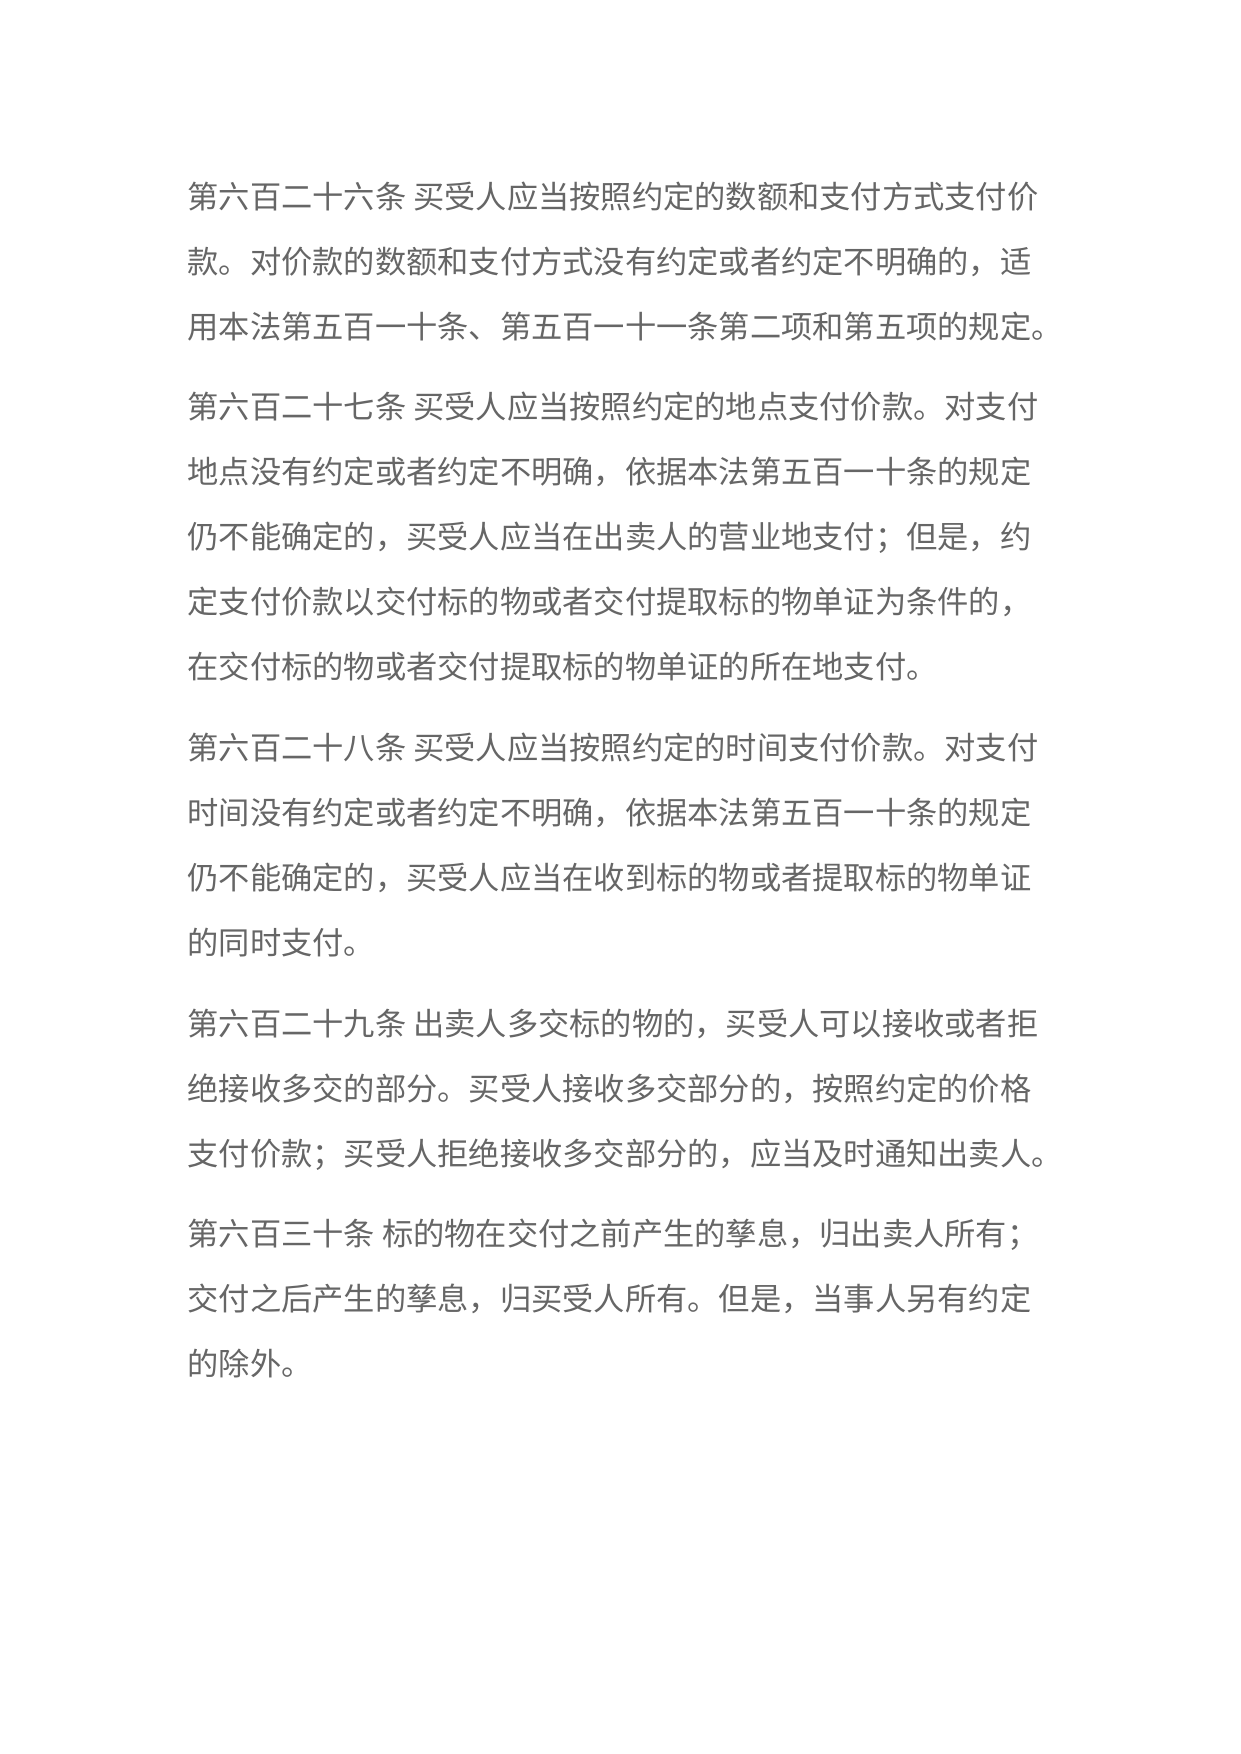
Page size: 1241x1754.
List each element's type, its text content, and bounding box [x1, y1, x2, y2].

text 第六百二十六条 买受人应当按照约定的数额和支付方式支付价款。对价款的数额和支付方式没有约定或者约定不明确的，适用本法第五百一十条、第五百一十一条第二项和第五项的规定。 [187, 162, 1053, 357]
text 第六百三十条 标的物在交付之前产生的孳息，归出卖人所有；交付之后产生的孳息，归买受人所有。但是，当事人另有约定的除外。 [187, 1199, 1053, 1394]
text 第六百二十八条 买受人应当按照约定的时间支付价款。对支付时间没有约定或者约定不明确，依据本法第五百一十条的规定仍不能确定的，买受人应当在收到标的物或者提取标的物单证的同时支付。 [187, 713, 1053, 973]
text 第六百二十七条 买受人应当按照约定的地点支付价款。对支付地点没有约定或者约定不明确，依据本法第五百一十条的规定仍不能确定的，买受人应当在出卖人的营业地支付；但是，约定支付价款以交付标的物或者交付提取标的物单证为条件的，在交付标的物或者交付提取标的物单证的所在地支付。 [187, 373, 1053, 698]
text 第六百二十九条 出卖人多交标的物的，买受人可以接收或者拒绝接收多交的部分。买受人接收多交部分的，按照约定的价格支付价款；买受人拒绝接收多交部分的，应当及时通知出卖人。 [187, 989, 1053, 1184]
